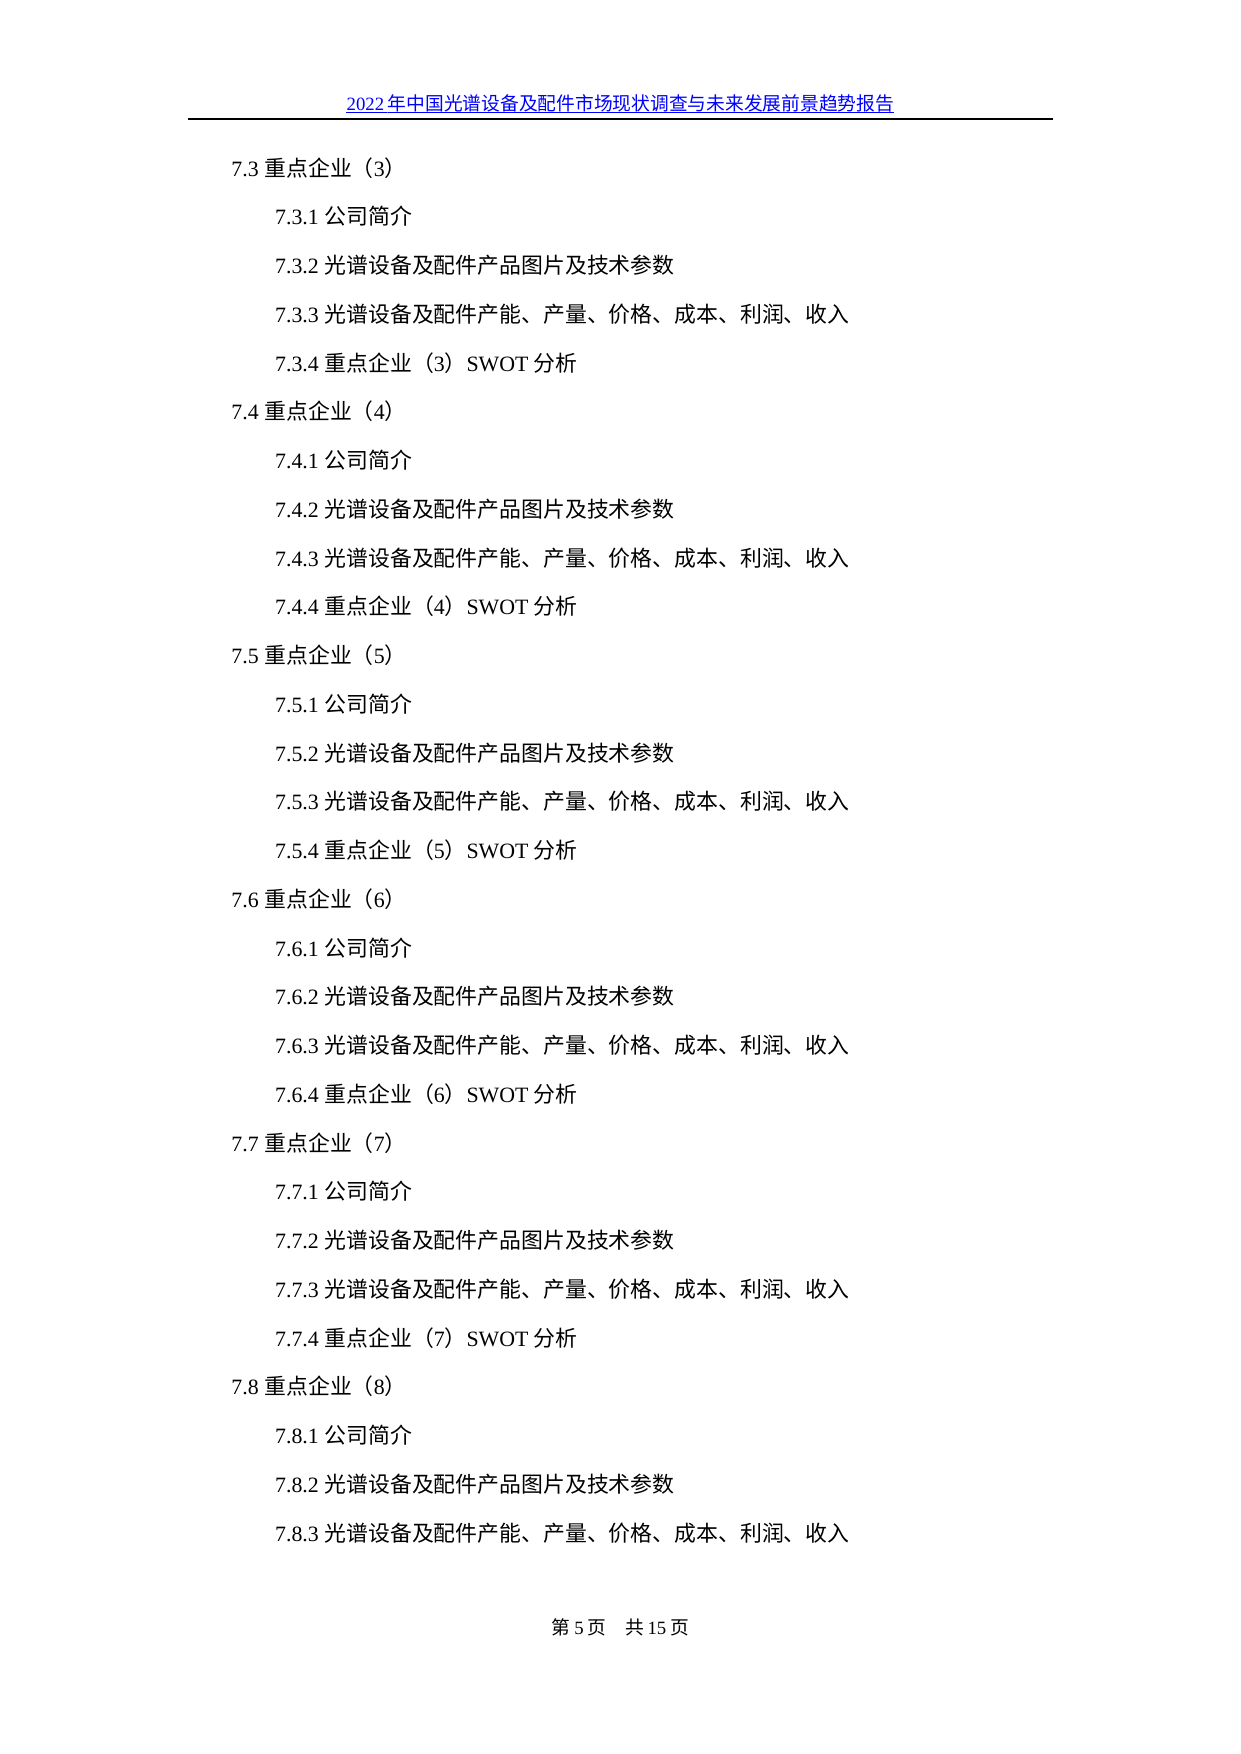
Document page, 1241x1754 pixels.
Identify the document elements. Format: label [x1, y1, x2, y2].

text [187, 150, 1053, 1548]
